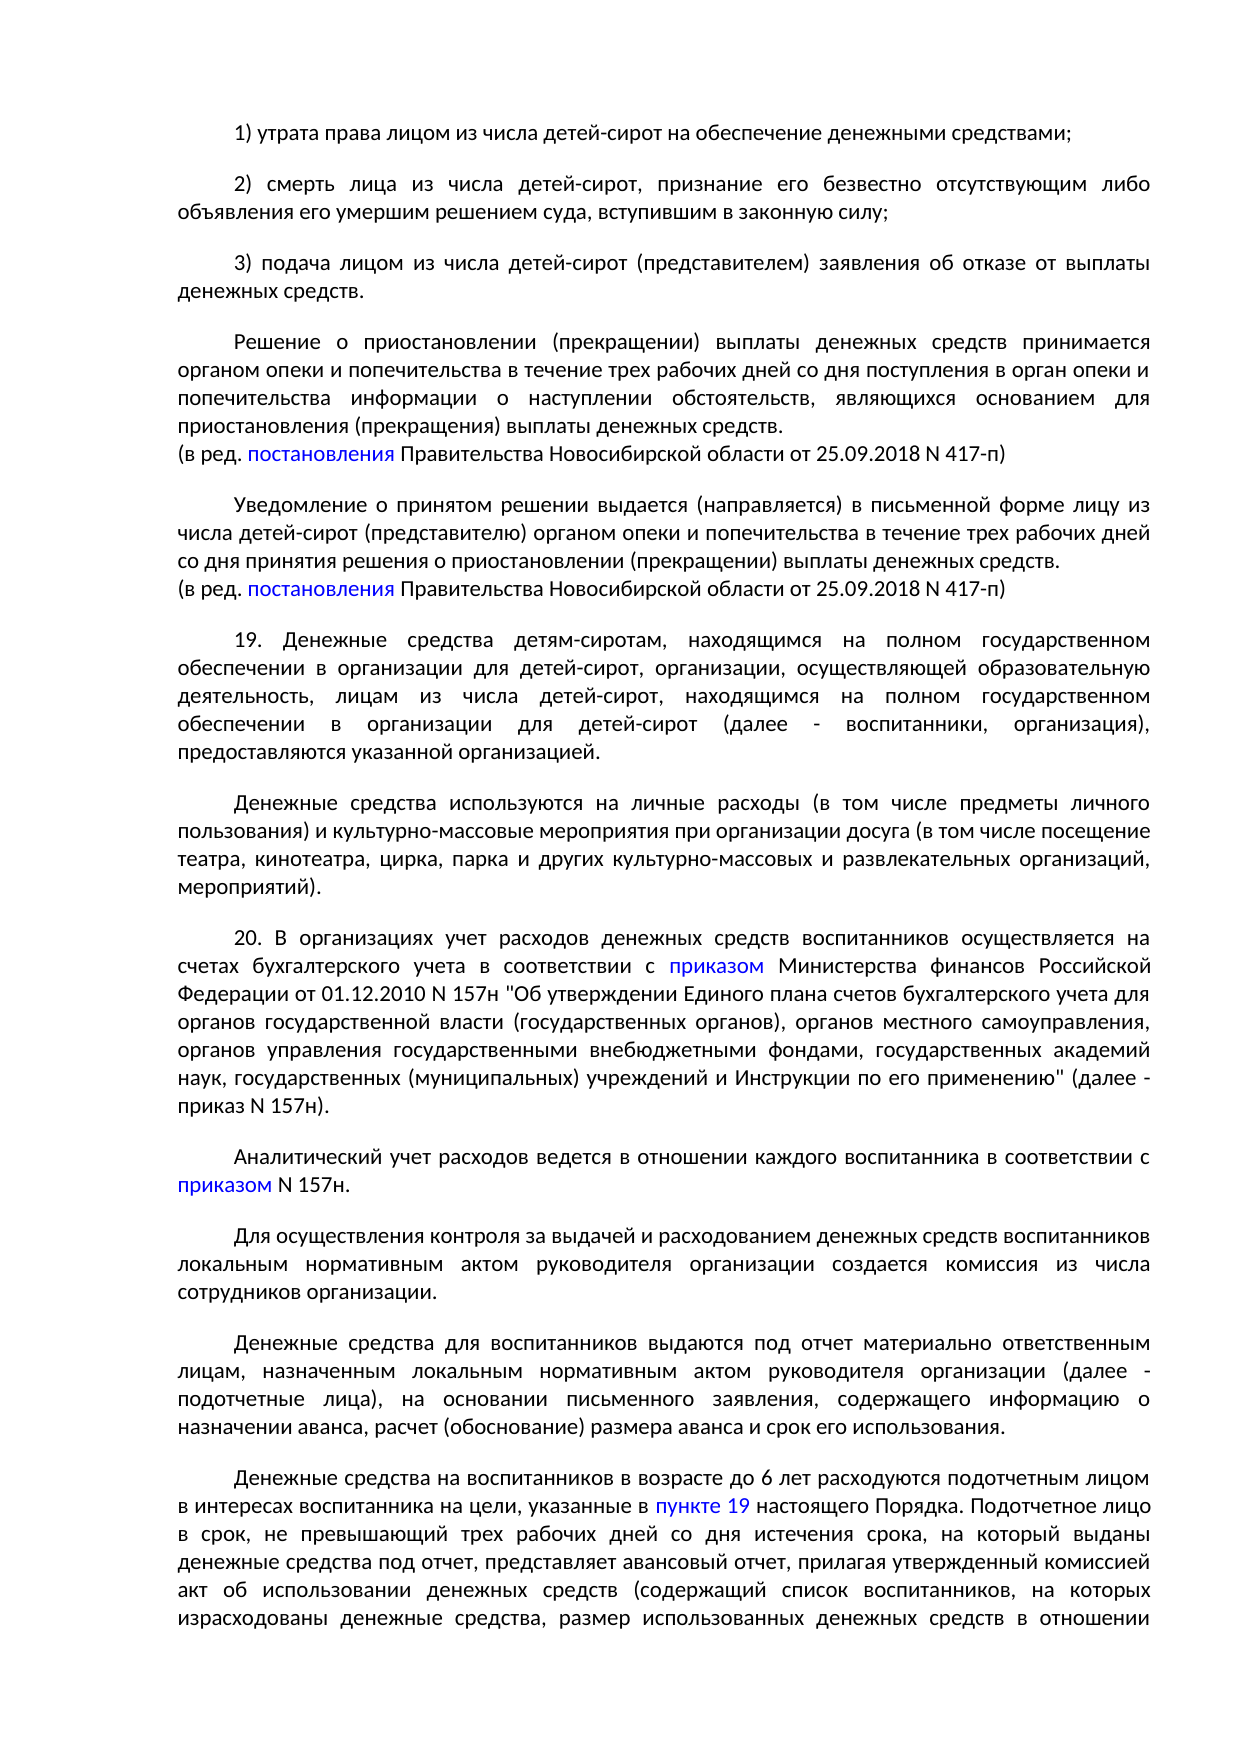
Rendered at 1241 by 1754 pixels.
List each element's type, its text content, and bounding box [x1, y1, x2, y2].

text (в ред. постановления Правительства Новосибирской области от 25.09.2018 N 417-п) [177, 574, 1152, 602]
text 19. Денежные средства детям-сиротам, находящимся на полном государственном обеспечении в организации для детей-сирот, организации, осуществляющей образовательную деятельность, лицам из числа детей-сирот, находящимся на полном государственном обеспечении в организации для детей-сирот (далее - воспитанники, организация), предоставляются указанной организацией. [177, 625, 1152, 765]
text 3) подача лицом из числа детей-сирот (представителем) заявления об отказе от выплаты денежных средств. [177, 248, 1152, 304]
text Уведомление о принятом решении выдается (направляется) в письменной форме лицу из числа детей-сирот (представителю) органом опеки и попечительства в течение трех рабочих дней со дня принятия решения о приостановлении (прекращении) выплаты денежных средств. [177, 490, 1152, 574]
text Для осуществления контроля за выдачей и расходованием денежных средств воспитанников локальным нормативным актом руководителя организации создается комиссия из числа сотрудников организации. [177, 1221, 1152, 1305]
text 20. В организациях учет расходов денежных средств воспитанников осуществляется на счетах бухгалтерского учета в соответствии с приказом Министерства финансов Российской Федерации от 01.12.2010 N 157н "Об утверждении Единого плана счетов бухгалтерского учета для органов государственной власти (государственных органов), органов местного самоуправления, органов управления государственными внебюджетными фондами, государственных академий наук, государственных (муниципальных) учреждений и Инструкции по его применению" (далее - приказ N 157н). [177, 923, 1152, 1119]
text (в ред. постановления Правительства Новосибирской области от 25.09.2018 N 417-п) [177, 439, 1152, 467]
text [177, 1463, 1152, 1631]
text 1) утрата права лицом из числа детей-сирот на обеспечение денежными средствами; [177, 118, 1152, 146]
text 2) смерть лица из числа детей-сирот, признание его безвестно отсутствующим либо объявления его умершим решением суда, вступившим в законную силу; [177, 169, 1152, 225]
text Денежные средства для воспитанников выдаются под отчет материально ответственным лицам, назначенным локальным нормативным актом руководителя организации (далее - подотчетные лица), на основании письменного заявления, содержащего информацию о назначении аванса, расчет (обоснование) размера аванса и срок его использования. [177, 1328, 1152, 1440]
text Денежные средства используются на личные расходы (в том числе предметы личного пользования) и культурно-массовые мероприятия при организации досуга (в том числе посещение театра, кинотеатра, цирка, парка и других культурно-массовых и развлекательных организаций, мероприятий). [177, 788, 1152, 900]
text Решение о приостановлении (прекращении) выплаты денежных средств принимается органом опеки и попечительства в течение трех рабочих дней со дня поступления в орган опеки и попечительства информации о наступлении обстоятельств, являющихся основанием для приостановления (прекращения) выплаты денежных средств. [177, 327, 1152, 439]
text Аналитический учет расходов ведется в отношении каждого воспитанника в соответствии с приказом N 157н. [177, 1142, 1152, 1198]
